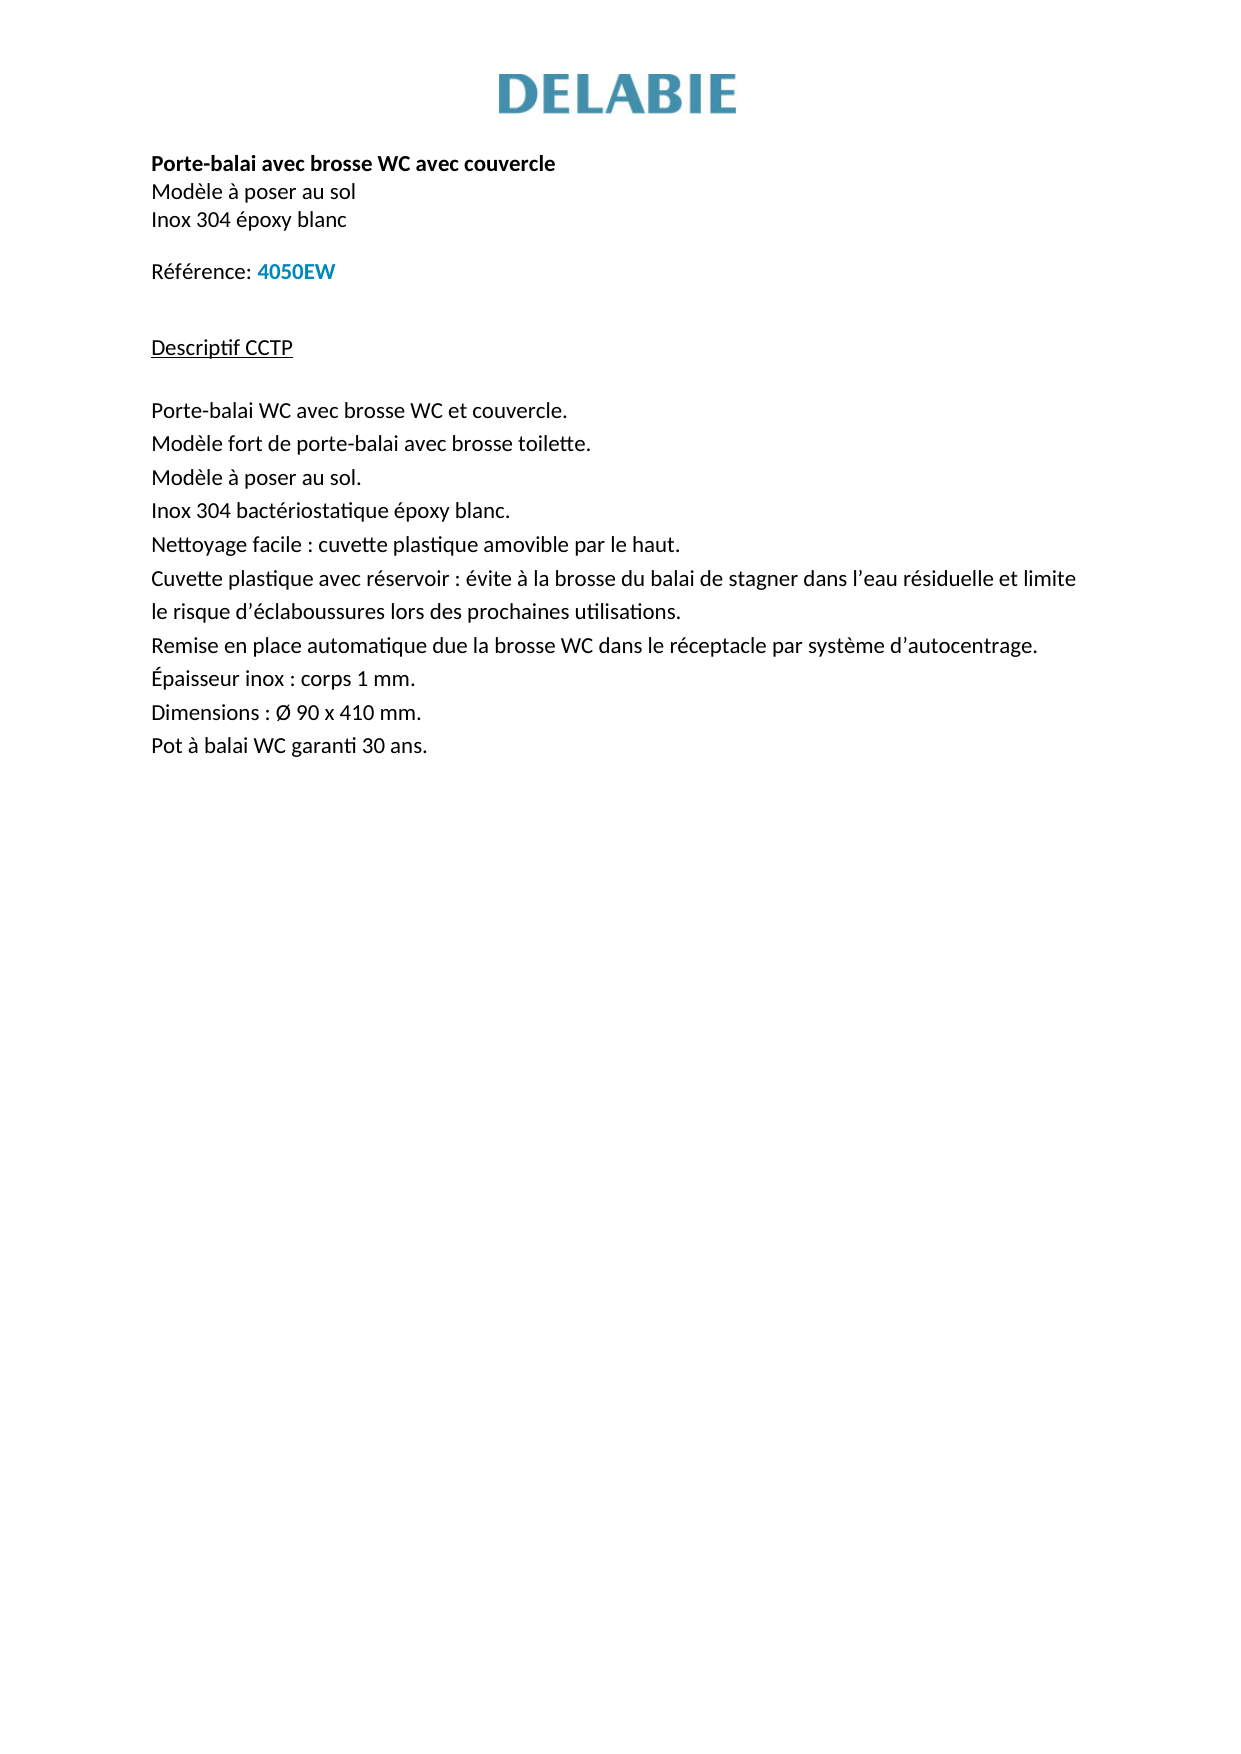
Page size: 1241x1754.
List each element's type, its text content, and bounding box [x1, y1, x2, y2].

text Descriptif CCTP [151, 333, 1084, 361]
text Pot à balai WC garanti 30 ans. [151, 731, 1084, 759]
text Modèle à poser au sol [151, 177, 1084, 205]
text Épaisseur inox : corps 1 mm. [151, 664, 1084, 692]
text Modèle fort de porte-balai avec brosse toilette. [151, 429, 1084, 458]
text Dimensions : Ø 90 x 410 mm. [151, 698, 1084, 726]
text Remise en place automatique due la brosse WC dans le réceptacle par système d’autocentrage. [151, 631, 1084, 659]
text Nettoyage facile : cuvette plastique amovible par le haut. [151, 530, 1084, 558]
text Cuvette plastique avec réservoir : évite à la brosse du balai de stagner dans l’eau résiduelle et limite le risque d’éclaboussures lors des prochaines utilisations. [151, 564, 1084, 625]
picture [497, 74, 738, 114]
text Inox 304 époxy blanc [151, 205, 1084, 233]
text Porte-balai avec brosse WC avec couvercle [151, 149, 1084, 177]
text Inox 304 bactériostatique époxy blanc. [151, 497, 1084, 525]
text Modèle à poser au sol. [151, 463, 1084, 491]
text Référence: 4050EW [151, 257, 1084, 285]
text Porte-balai WC avec brosse WC et couvercle. [151, 396, 1084, 424]
